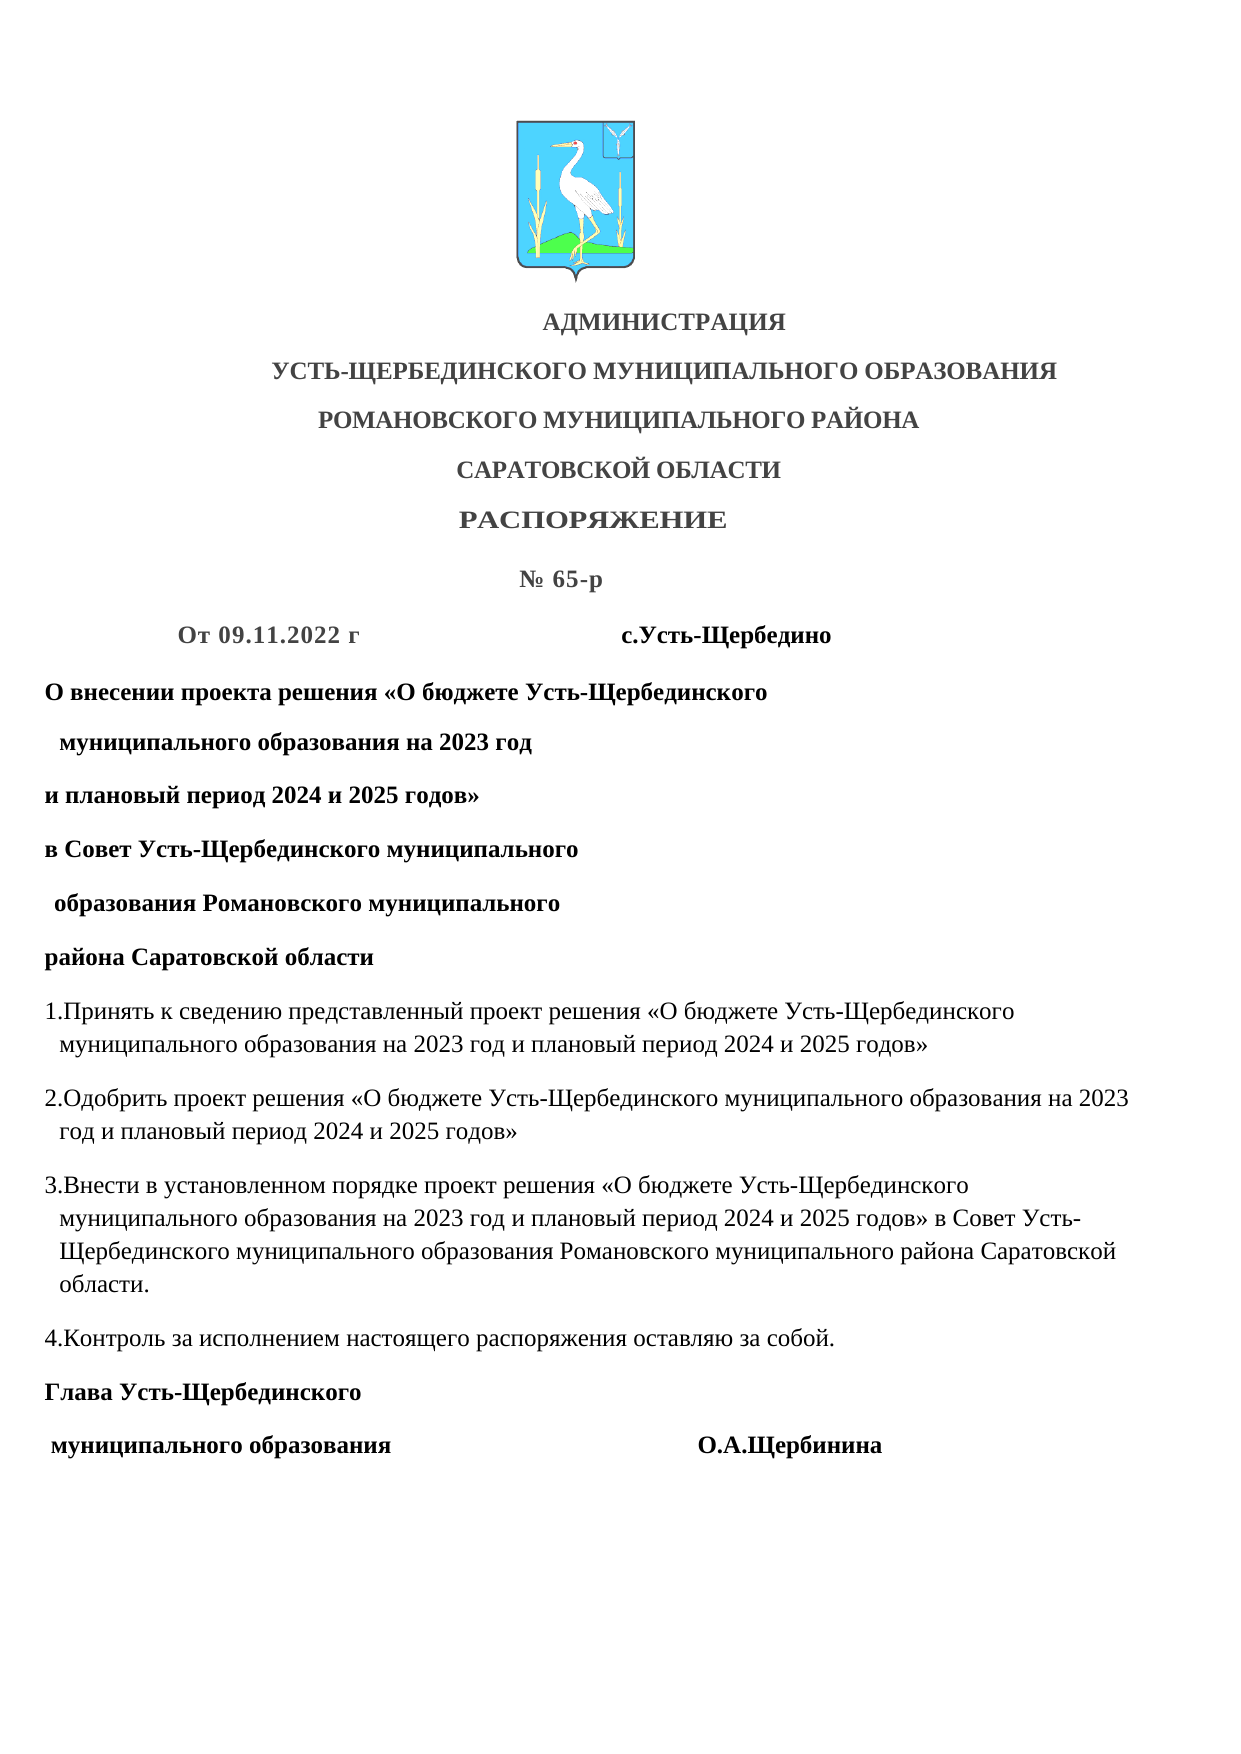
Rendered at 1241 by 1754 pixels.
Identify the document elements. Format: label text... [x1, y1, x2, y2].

text Глава Усть-Щербединского [44, 1377, 1152, 1405]
text 1.Принять к сведению представленный проект решения «О бюджете Усть-Щербединского муниципального образования на 2023 год и плановый период 2024 и 2025 годов» [44, 996, 1152, 1058]
text 4.Контроль за исполнением настоящего распоряжения оставляю за собой. [44, 1323, 1152, 1351]
text САРАТОВСКОЙ ОБЛАСТИ [186, 455, 1052, 484]
text РОМАНОВСКОГО МУНИЦИПАЛЬНОГО РАЙОНА [186, 406, 1052, 434]
text образования Романовского муниципального [0, 888, 1152, 917]
text № 65-р [177, 564, 1181, 594]
text и плановый период 2024 и 2025 годов» [0, 781, 1152, 809]
text муниципального образования О.А.Щербинина [44, 1430, 1152, 1459]
text 3.Внести в установленном порядке проект решения «О бюджете Усть-Щербединского муниципального образования на 2023 год и плановый период 2024 и 2025 годов» в Совет Усть-Щербединского муниципального образования Романовского муниципального района Саратовской области. [44, 1170, 1152, 1298]
text УСТЬ-ЩЕРБЕДИНСКОГО МУНИЦИПАЛЬНОГО ОБРАЗОВАНИЯ [177, 357, 1151, 385]
text РАСПОРЯЖЕНИЕ [177, 505, 1149, 533]
text АДМИНИСТРАЦИЯ [177, 307, 1151, 336]
text района Саратовской области [0, 942, 1152, 971]
text О внесении проекта решения «О бюджете Усть-Щербединского [44, 676, 1181, 706]
text От 09.11.2022 г с.Усть-Щербедино [177, 620, 1181, 650]
text 2.Одобрить проект решения «О бюджете Усть-Щербединского муниципального образования на 2023 год и плановый период 2024 и 2025 годов» [44, 1083, 1152, 1145]
text муниципального образования на 2023 год [0, 727, 1152, 756]
text в Совет Усть-Щербединского муниципального [0, 834, 1152, 863]
